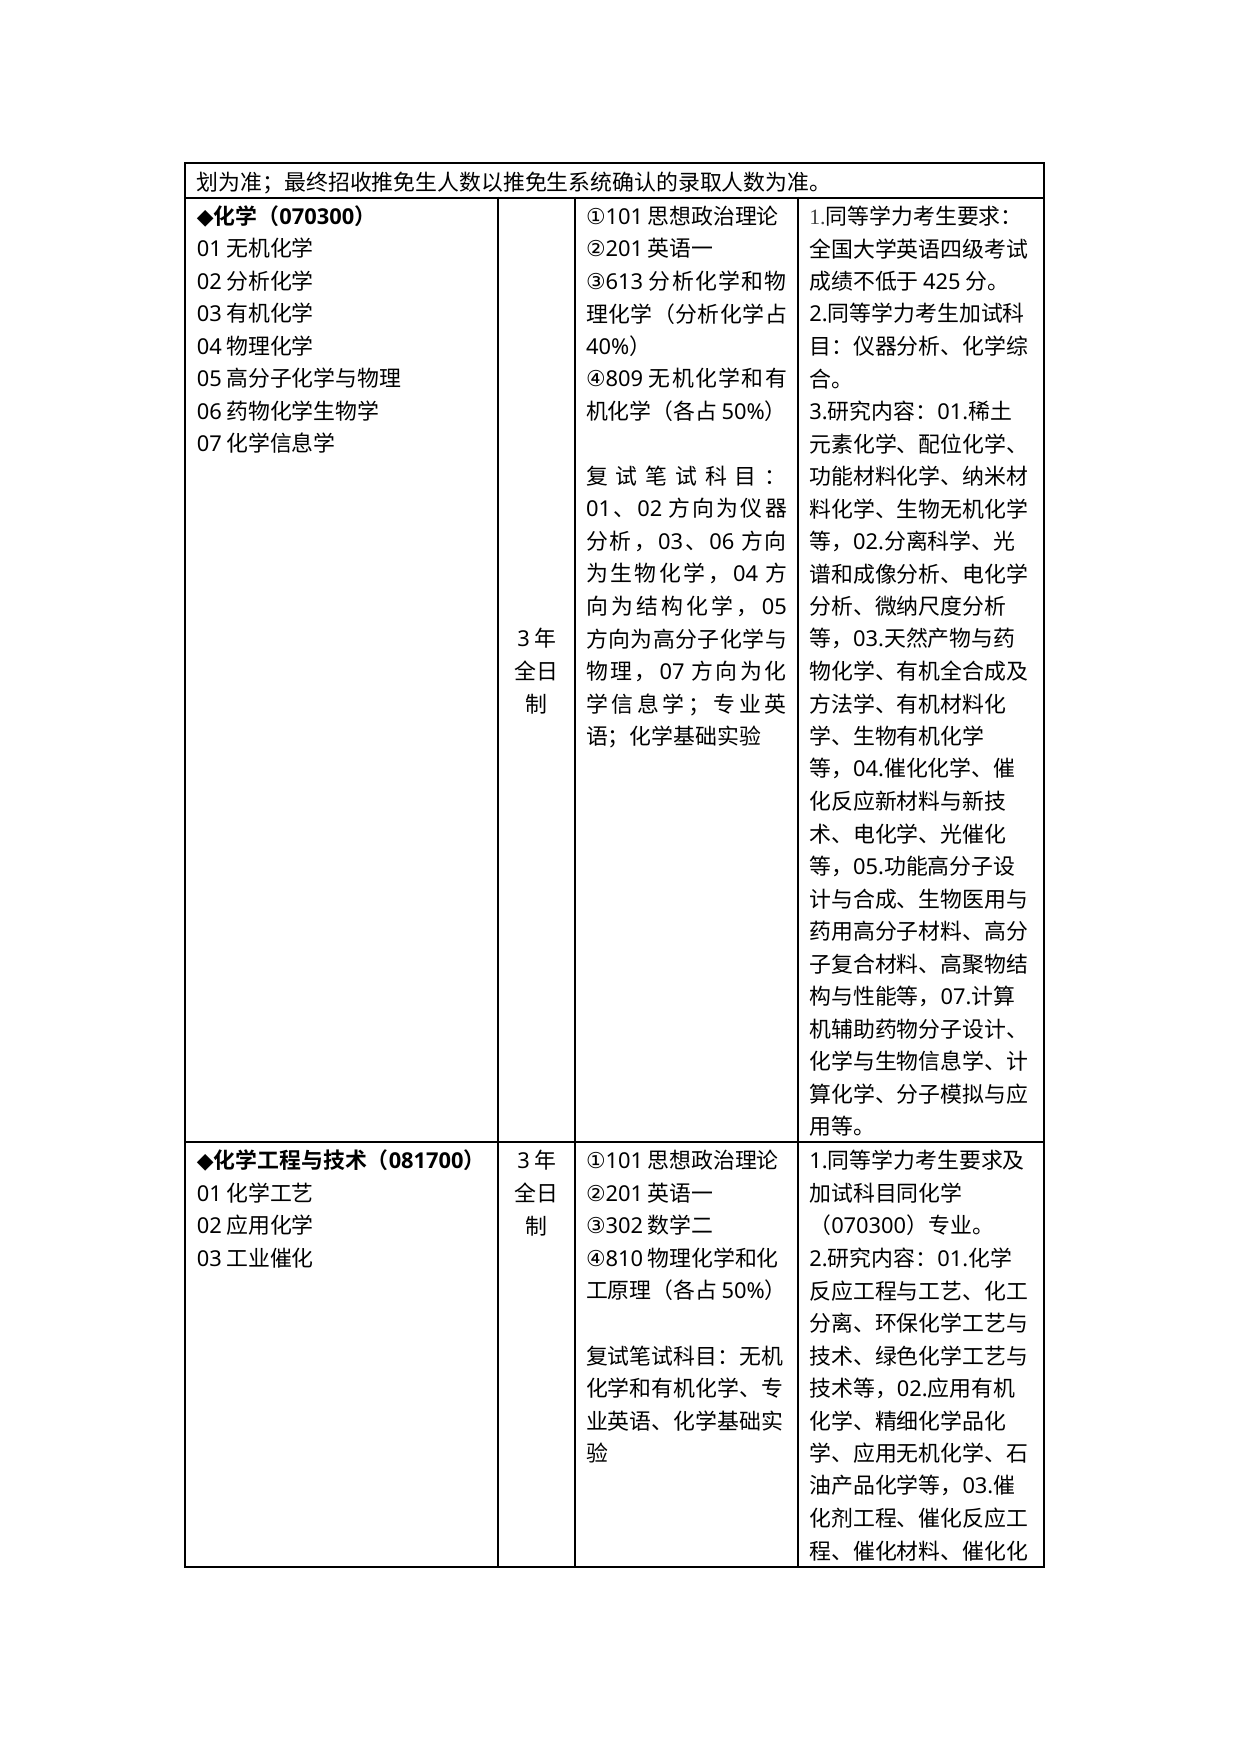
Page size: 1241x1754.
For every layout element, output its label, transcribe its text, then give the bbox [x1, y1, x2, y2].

table_cell 3年 全日制 [499, 1143, 574, 1566]
table_cell ◆化学（070300） 01无机化学 02分析化学 03有机化学 04物理化学 05高分子化学与物理 06药物化学生物学 07化学信息学 [186, 199, 497, 1141]
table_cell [799, 1143, 1043, 1566]
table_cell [186, 164, 1043, 197]
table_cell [576, 1143, 797, 1566]
table_cell 3年 全日制 [499, 199, 574, 1141]
table_cell ①101思想政治理论 ②201英语一 ③613分析化学和物理化学（分析化学占40%） ④809无机化学和有机化学（各占50%） 复试笔试科目：01、02方向为仪器分析，03、06方向为生物化学，04方向为结构化学，05方向为高分子化学与物理，07方向为化学信息学；专业英语；化学基础实验 [576, 199, 797, 1141]
table_cell 1.同等学力考生要求：全国大学英语四级考试成绩不低于425分。 2.同等学力考生加试科目：仪器分析、化学综合。 3.研究内容：01.稀土元素化学、配位化学、功能材料化学、纳米材料化学、生物无机化学等，02.分离科学、光谱和成像分析、电化学分析、微纳尺度分析等，03.天然产物与药物化学、有机全合成及方法学、有机材料化学、生物有机化学等，04.催化化学、催化反应新材料与新技术、电化学、光催化等，05.功能高分子设计与合成、生物医用与药用高分子材料、高分子复合材料、高聚物结构与性能等，07.计算机辅助药物分子设计、化学与生物信息学、计算化学、分子模拟与应用等。 [799, 199, 1043, 1141]
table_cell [186, 1143, 497, 1566]
